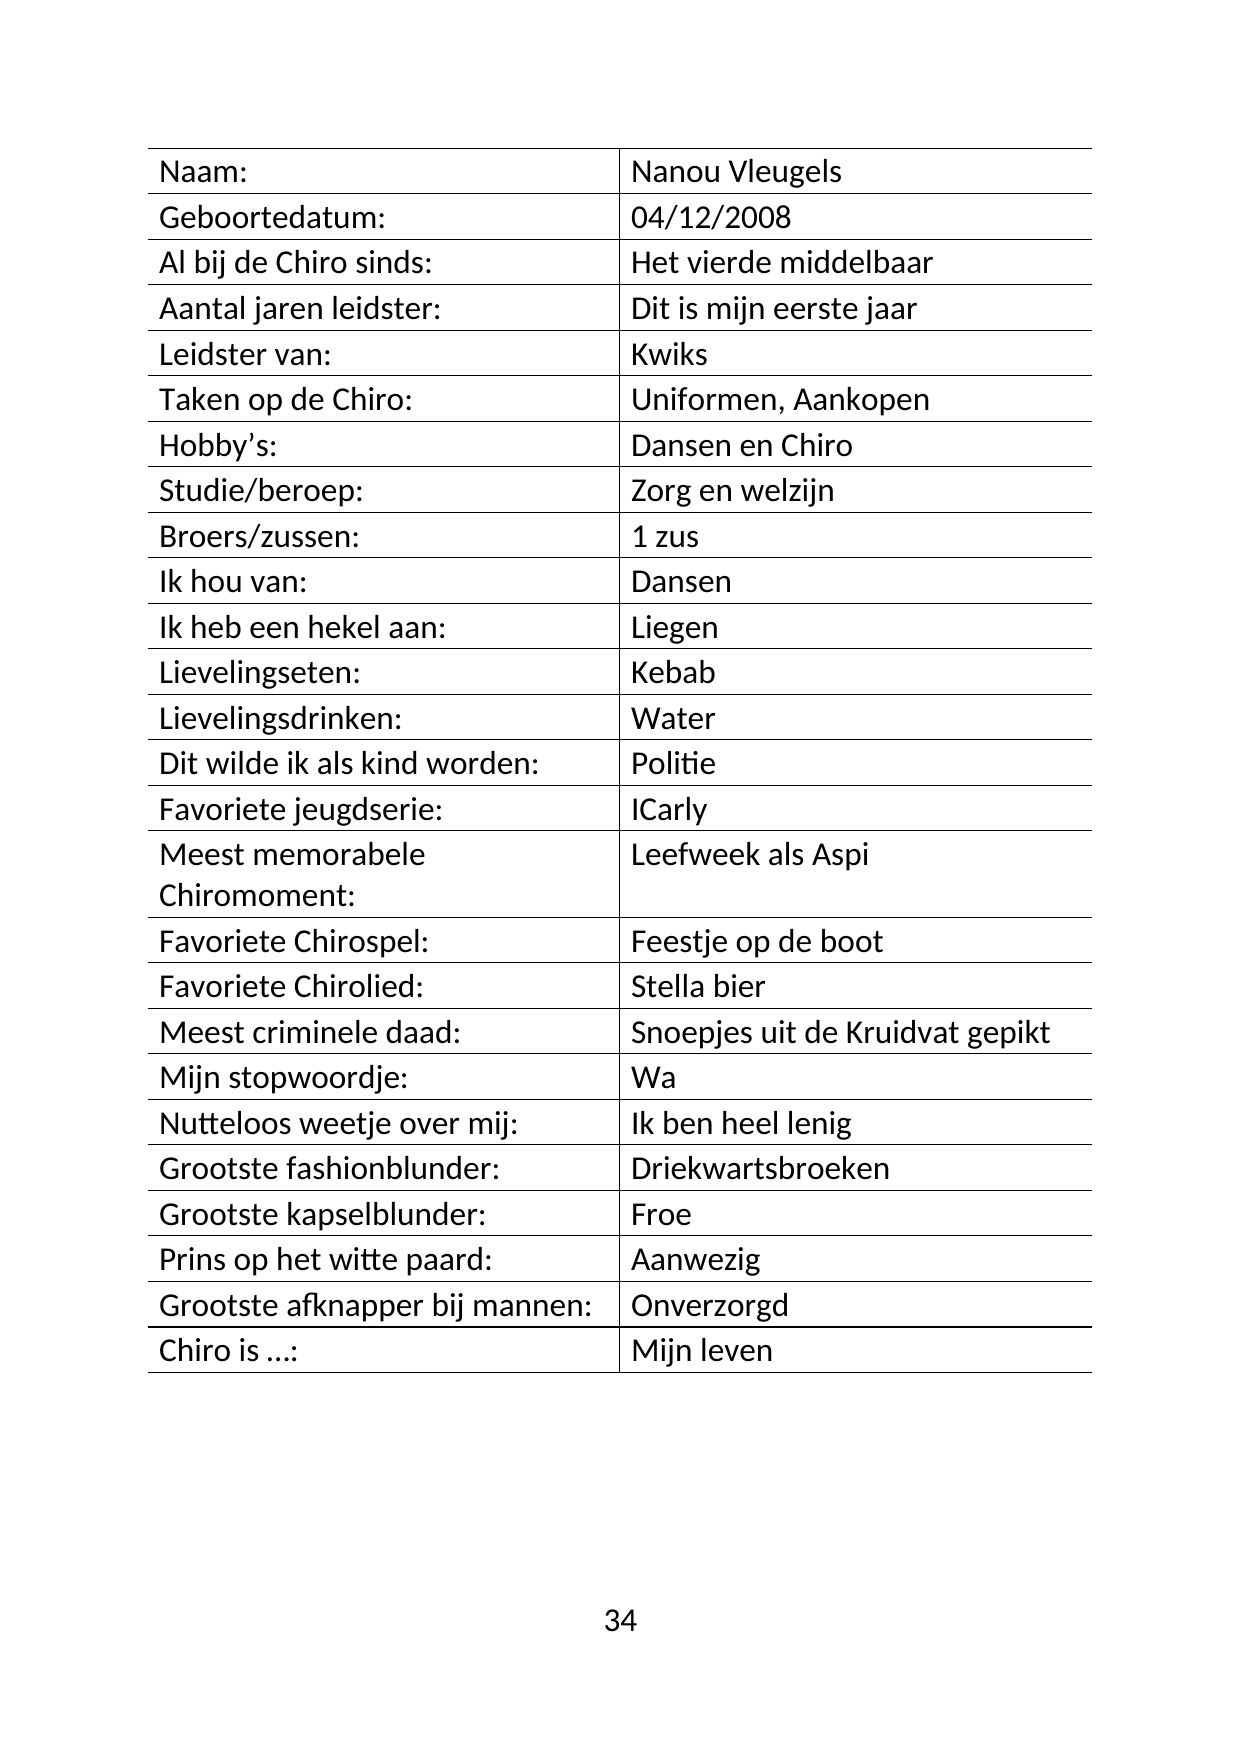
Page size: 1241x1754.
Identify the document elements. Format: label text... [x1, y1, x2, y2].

table_header Nanou Vleugels [620, 149, 1092, 193]
table_cell Lievelingsdrinken: [148, 695, 619, 739]
table_cell Taken op de Chiro: [148, 376, 619, 421]
table_cell 04/12/2008 [620, 194, 1092, 239]
table_header Naam: [148, 149, 619, 193]
table_cell Snoepjes uit de Kruidvat gepikt [620, 1009, 1092, 1053]
table_cell Driekwartsbroeken [620, 1145, 1092, 1190]
table_cell Kwiks [620, 331, 1092, 375]
table_cell Hobby’s: [148, 422, 619, 466]
table_cell Chiro is …: [148, 1328, 619, 1372]
table_cell Favoriete Chirospel: [148, 918, 619, 962]
table_cell Dit is mijn eerste jaar [620, 285, 1092, 330]
table_cell ICarly [620, 786, 1092, 830]
table_cell Aanwezig [620, 1236, 1092, 1281]
table_cell Ik heb een hekel aan: [148, 604, 619, 648]
table_cell Mijn stopwoordje: [148, 1054, 619, 1099]
table_cell Nutteloos weetje over mij: [148, 1100, 619, 1144]
table_cell Grootste afknapper bij mannen: [148, 1282, 619, 1326]
table_cell Grootste kapselblunder: [148, 1191, 619, 1235]
table_cell Meest memorabele Chiromoment: [148, 831, 619, 917]
table_cell Dansen [620, 558, 1092, 603]
table_cell Liegen [620, 604, 1092, 648]
table_cell Aantal jaren leidster: [148, 285, 619, 330]
table_cell Meest criminele daad: [148, 1009, 619, 1053]
table_cell Studie/beroep: [148, 467, 619, 512]
table_cell Mijn leven [620, 1328, 1092, 1372]
table_cell Al bij de Chiro sinds: [148, 240, 619, 284]
table_cell Onverzorgd [620, 1282, 1092, 1326]
table_cell Leefweek als Aspi [620, 831, 1092, 917]
table_cell Het vierde middelbaar [620, 240, 1092, 284]
table_cell Kebab [620, 649, 1092, 694]
table_cell Broers/zussen: [148, 513, 619, 557]
table_cell Lievelingseten: [148, 649, 619, 694]
table_cell Prins op het witte paard: [148, 1236, 619, 1281]
table_cell Zorg en welzijn [620, 467, 1092, 512]
table_cell Froe [620, 1191, 1092, 1235]
table_cell Leidster van: [148, 331, 619, 375]
table_cell Wa [620, 1054, 1092, 1099]
table_cell Grootste fashionblunder: [148, 1145, 619, 1190]
table_cell Politie [620, 740, 1092, 785]
table_cell Water [620, 695, 1092, 739]
table_cell Dansen en Chiro [620, 422, 1092, 466]
table_cell 1 zus [620, 513, 1092, 557]
table_cell Geboortedatum: [148, 194, 619, 239]
table_cell Favoriete jeugdserie: [148, 786, 619, 830]
table_cell Feestje op de boot [620, 918, 1092, 962]
table_cell Dit wilde ik als kind worden: [148, 740, 619, 785]
table_cell Ik hou van: [148, 558, 619, 603]
table_cell Stella bier [620, 963, 1092, 1008]
table_cell Favoriete Chirolied: [148, 963, 619, 1008]
table_cell Ik ben heel lenig [620, 1100, 1092, 1144]
table_cell Uniformen, Aankopen [620, 376, 1092, 421]
